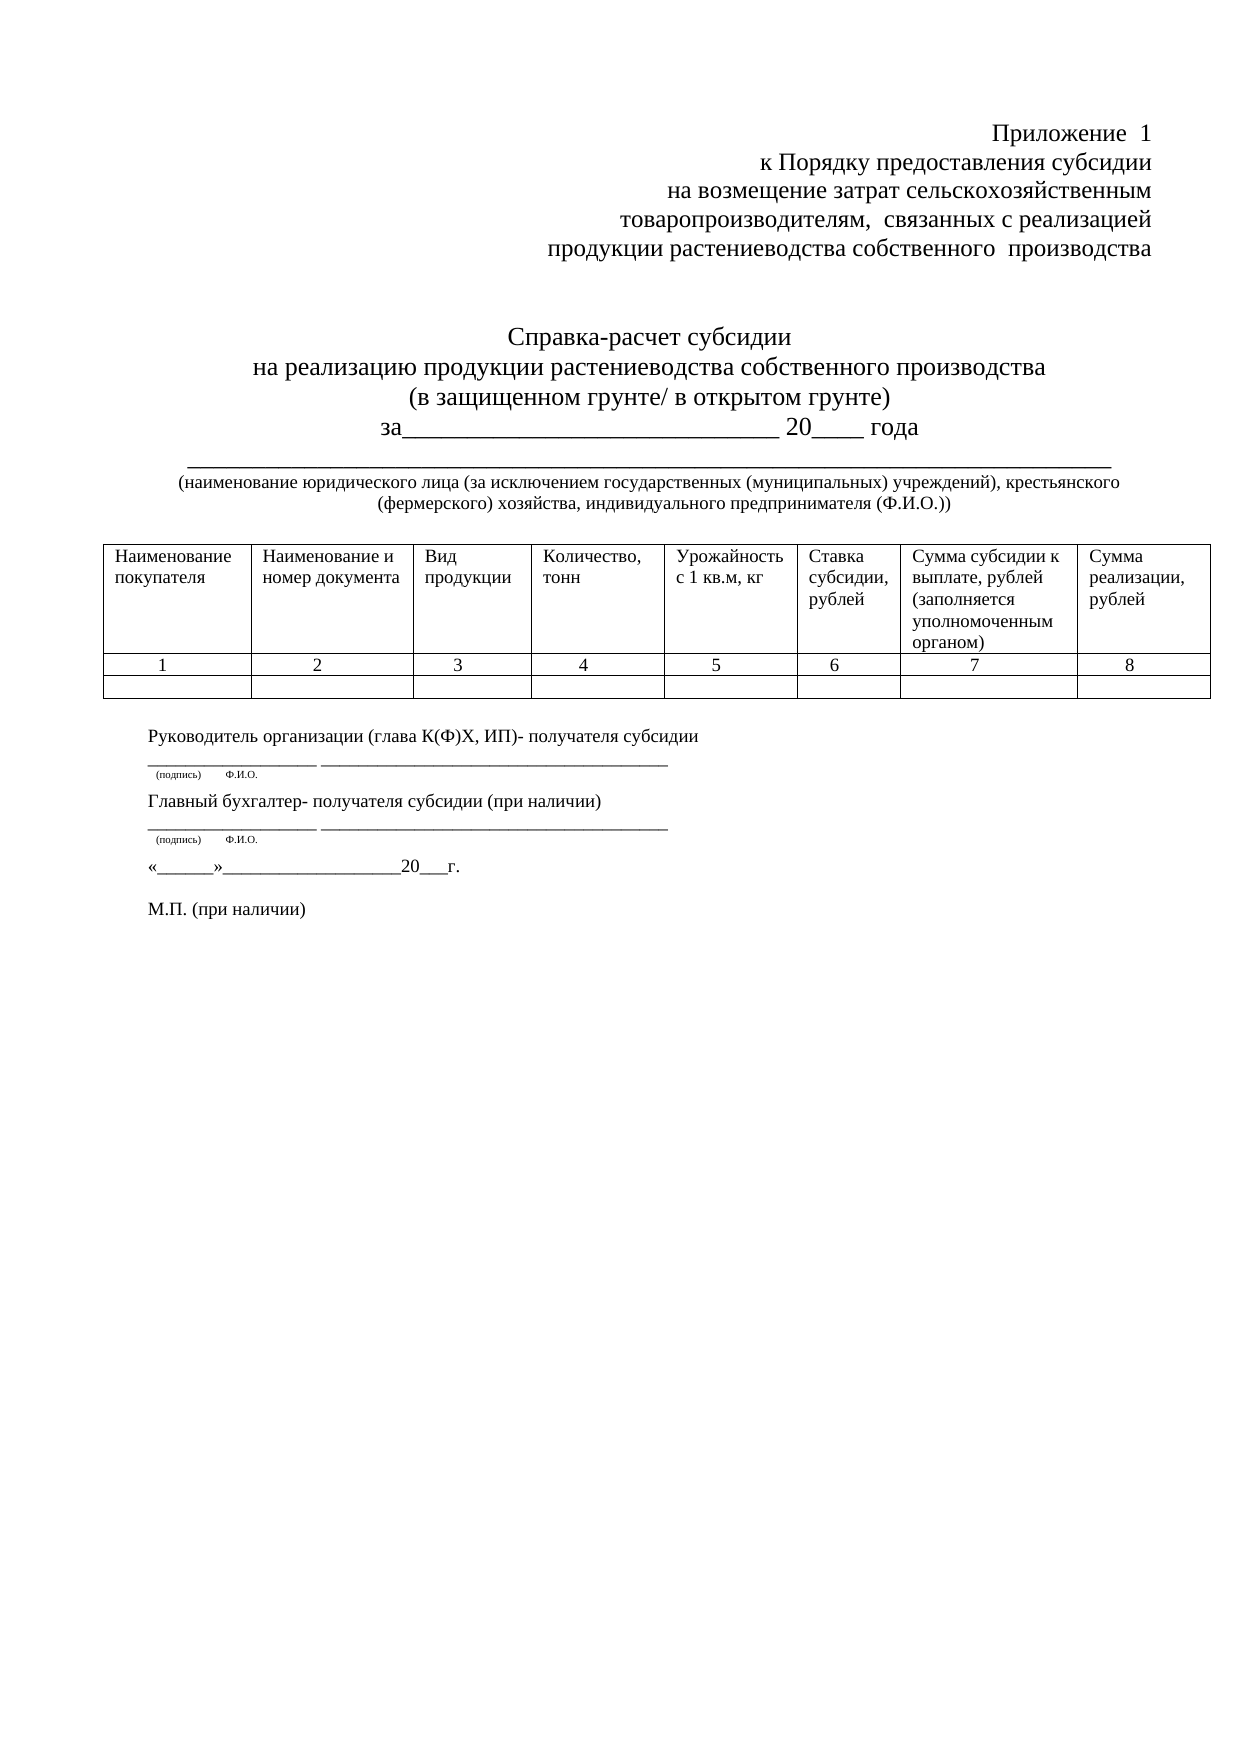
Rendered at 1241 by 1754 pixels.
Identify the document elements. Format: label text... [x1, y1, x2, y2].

table_cell [104, 676, 251, 698]
table_cell 1 [104, 654, 251, 675]
text продукции растениеводства собственного производства [177, 233, 1152, 262]
table_cell [252, 676, 413, 698]
table_header Ставка субсидии, рублей [798, 545, 900, 653]
text за_____________________________ 20____ года [148, 411, 1152, 441]
table_cell 7 [901, 654, 1077, 675]
table_header Урожайность с 1 кв.м, кг [665, 545, 797, 653]
text товаропроизводителям, связанных с реализацией [177, 204, 1152, 233]
text к Порядку предоставления субсидии [177, 147, 1152, 176]
text на реализацию продукции растениеводства собственного производства [148, 351, 1152, 381]
table_cell [665, 676, 797, 698]
table_cell 4 [532, 654, 664, 675]
text Руководитель организации (глава К(Ф)Х, ИП)- получателя субсидии [148, 725, 1152, 747]
text _______________________________________________________________________ [148, 441, 1152, 471]
text Справка-расчет субсидии [148, 321, 1152, 351]
table_header Сумма реализации, рублей [1078, 545, 1210, 653]
table_cell 2 [252, 654, 413, 675]
text __________________ _____________________________________ [148, 747, 1152, 768]
text __________________ _____________________________________ [148, 811, 1152, 833]
text Приложение 1 [177, 118, 1152, 147]
table_header Вид продукции [414, 545, 531, 653]
text (подпись) Ф.И.О. [148, 833, 1152, 854]
table_cell 5 [665, 654, 797, 675]
table_cell 8 [1078, 654, 1210, 675]
table_header Наименование покупателя [104, 545, 251, 653]
text (подпись) Ф.И.О. [148, 768, 1152, 790]
table_cell 6 [798, 654, 900, 675]
table_cell [901, 676, 1077, 698]
text (в защищенном грунте/ в открытом грунте) [148, 381, 1152, 411]
text «______»___________________20___г. [148, 854, 1152, 876]
table_cell [414, 676, 531, 698]
text М.П. (при наличии) [148, 898, 1152, 919]
table_header Наименование и номер документа [252, 545, 413, 653]
table_header Количество, тонн [532, 545, 664, 653]
text Главный бухгалтер- получателя субсидии (при наличии) [148, 790, 1152, 811]
table_cell [798, 676, 900, 698]
table_header Сумма субсидии к выплате, рублей (заполняется уполномоченным органом) [901, 545, 1077, 653]
table_cell [532, 676, 664, 698]
table_cell [1078, 676, 1210, 698]
table_cell 3 [414, 654, 531, 675]
text на возмещение затрат сельскохозяйственным [177, 176, 1152, 204]
text (наименование юридического лица (за исключением государственных (муниципальных) учреждений), крестьянского (фермерского) хозяйства, индивидуального предпринимателя (Ф.И.О.)) [148, 471, 1152, 514]
